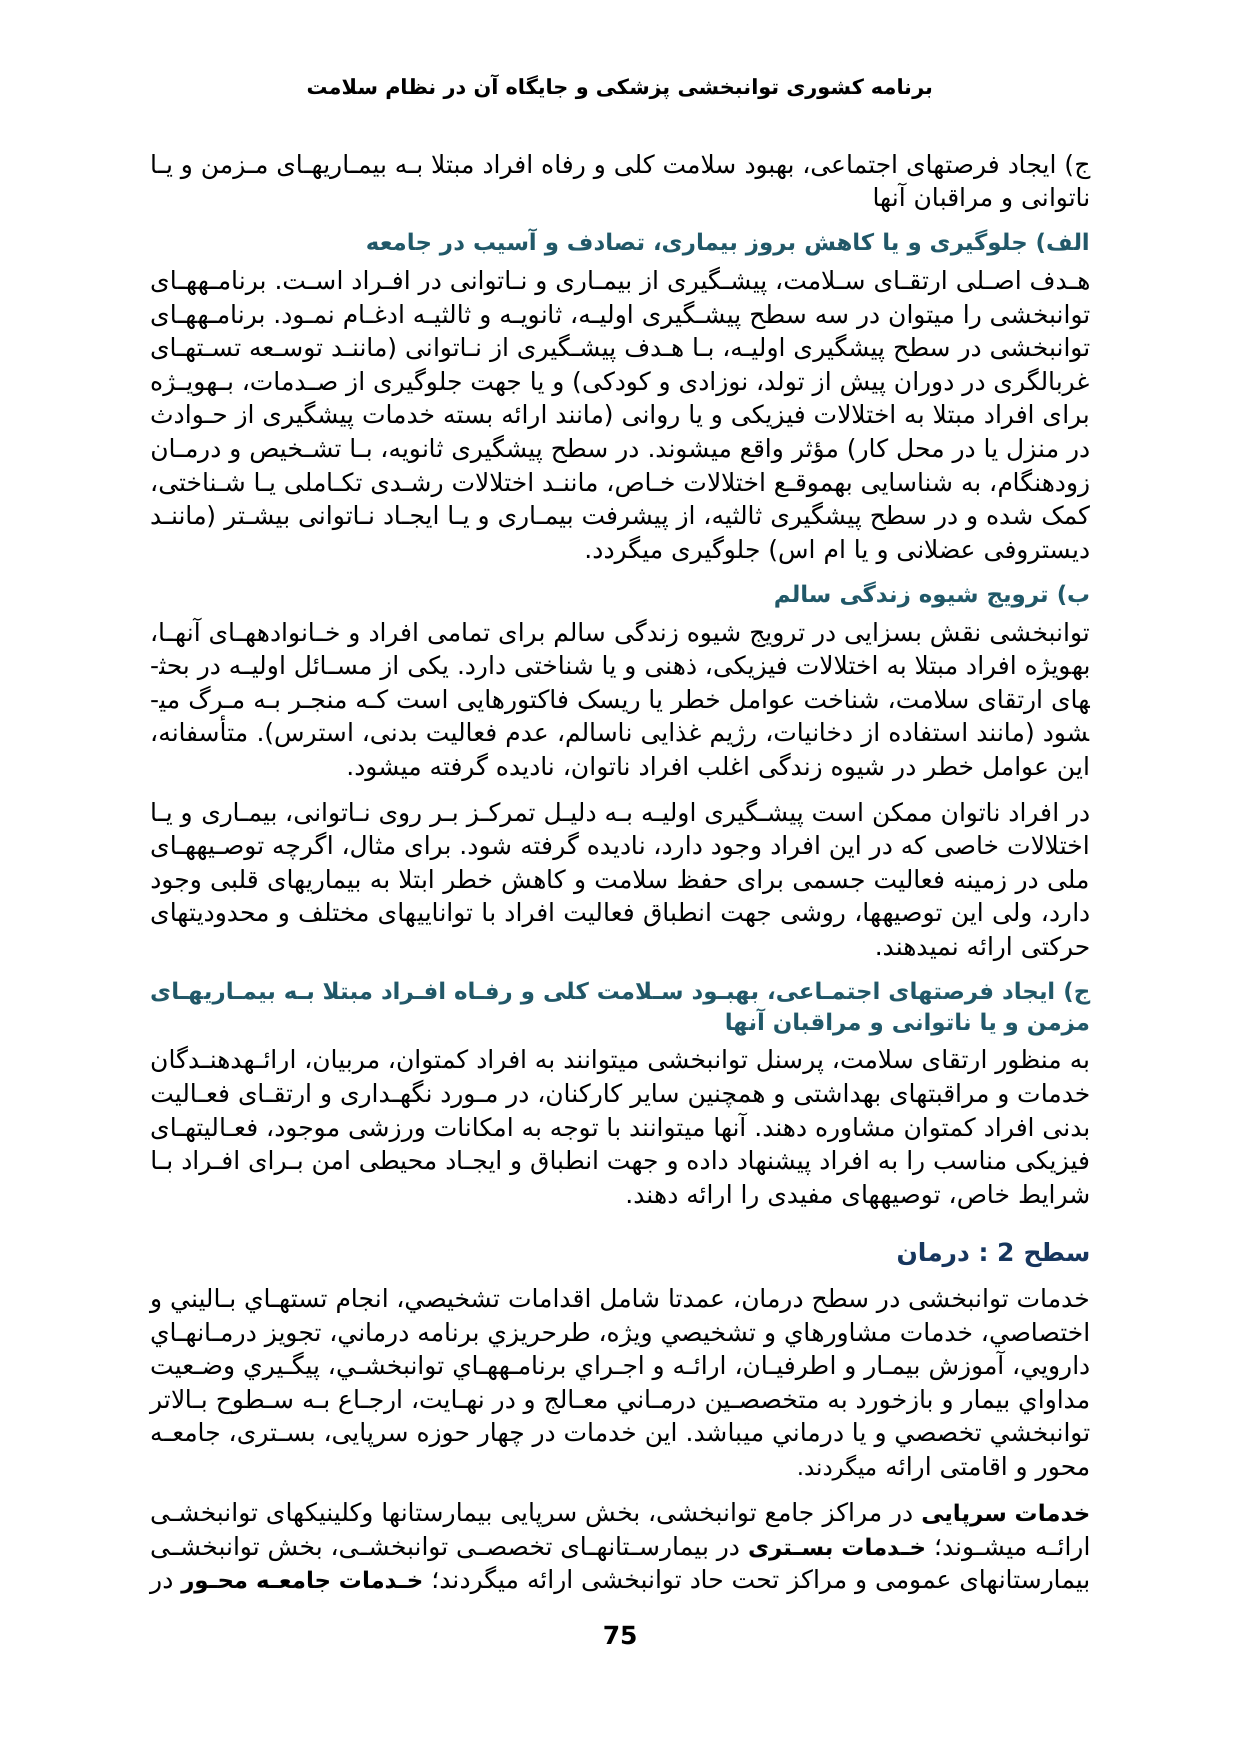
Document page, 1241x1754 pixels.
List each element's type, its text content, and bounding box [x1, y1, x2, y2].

list ب) ترویج شیوه زندگی سالم [150, 581, 1090, 607]
list سطح 2 : درمان [150, 1238, 1090, 1267]
list توانبخشی نقش بسزایی در ترویج شیوه زندگی سالم برای تمامی افراد و خانوادههای آنها، بهویژه افراد مبتلا به اختلالات فیزیکی، ذهنی و یا شناختی دارد. یکی از مسائل اولیه در بحثهای ارتقای سلامت، شناخت عوامل خطر یا ریسک فاکتورهایی است که منجر به مرگ میشود (مانند استفاده از دخانیات، رژیم غذایی ناسالم، عدم فعالیت بدنی، استرس). متأسفانه، این عوامل خطر در شیوه زندگی اغلب افراد ناتوان، نادیده گرفته میشود. [150, 618, 1090, 781]
list به منظور ارتقای سلامت، پرسنل توانبخشی میتوانند به افراد کمتوان، مربیان، ارائهدهندگان خدمات و مراقبتهای بهداشتی و همچنین سایر کارکنان، در مورد نگهداری و ارتقای فعالیت بدنی افراد کمتوان مشاوره دهند. آنها میتوانند با توجه به امکانات ورزشی موجود، فعالیتهای فیزیکی مناسب را به افراد پیشنهاد داده و جهت انطباق و ایجاد محیطی امن برای افراد با شرایط خاص، توصیههای مفیدی را ارائه دهند. [150, 1046, 1090, 1209]
list خدمات توانبخشی در سطح درمان، عمدتا شامل اقدامات تشخيصي، انجام تستهاي باليني و اختصاصي، خدمات مشاورهاي و تشخيصي ويژه، طرحريزي برنامه درماني، تجويز درمانهاي دارویي، آموزش بيمار و اطرفيان، ارائه و اجراي برنامههاي توانبخشي، پيگيري وضعيت مداواي بيمار و بازخورد به متخصصين درماني معالج و در نهايت، ارجاع به سطوح بالاتر توانبخشي تخصصي و يا درماني ميباشد. این خدمات در چهار حوزه سرپایی، بستری، جامعه محور و اقامتی ارائه میگردند. [150, 1284, 1090, 1481]
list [150, 229, 1090, 256]
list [150, 1498, 1090, 1594]
list هدف اصلی ارتقای سلامت، پیشگیری از بیماری و ناتوانی در افراد است. برنامههای توانبخشی را میتوان در سه سطح پیشگیری اولیه، ثانویه و ثالثیه ادغام نمود. برنامههای توانبخشی در سطح پیشگیری اولیه، با هدف پیشگیری از ناتوانی (مانند توسعه تستهای غربالگری در دوران پیش از تولد، نوزادی و کودکی) و یا جهت جلوگیری از صدمات، بهویژه برای افراد مبتلا به اختلالات فیزیکی و یا روانی (مانند ارائه بسته خدمات پیشگیری از حوادث در منزل یا در محل کار) مؤثر واقع میشوند. در سطح پیشگیری ثانویه، با تشخیص و درمان زودهنگام، به شناسایی بهموقع اختلالات خاص، مانند اختلالات رشدی تکاملی یا شناختی، کمک شده و در سطح پیشگیری ثالثیه، از پیشرفت بیماری و یا ایجاد ناتوانی بیشتر (مانند دیستروفی عضلانی و یا ام اس) جلوگیری میگردد. [150, 266, 1090, 564]
list در افراد ناتوان ممکن است پیشگیری اولیه به دلیل تمرکز بر روی ناتوانی، بیماری و یا اختلالات خاصی که در این افراد وجود دارد، نادیده گرفته شود. برای مثال، اگرچه توصیههای ملی در زمینه فعالیت جسمی برای حفظ سلامت و کاهش خطر ابتلا به بیماریهای قلبی وجود دارد، ولی این توصیهها، روشی جهت انطباق فعالیت افراد با تواناییهای مختلف و محدودیتهای حرکتی ارائه نمیدهند. [150, 798, 1090, 961]
list ج) ایجاد فرصتهای اجتماعی، بهبود سلامت کلی و رفاه افراد مبتلا به بیماریهای مزمن و یا ناتوانی و مراقبان آنها [150, 978, 1090, 1035]
list ج) ایجاد فرصتهای اجتماعی، بهبود سلامت کلی و رفاه افراد مبتلا به بیماریهای مزمن و یا ناتوانی و مراقبان آنها [150, 150, 1090, 213]
